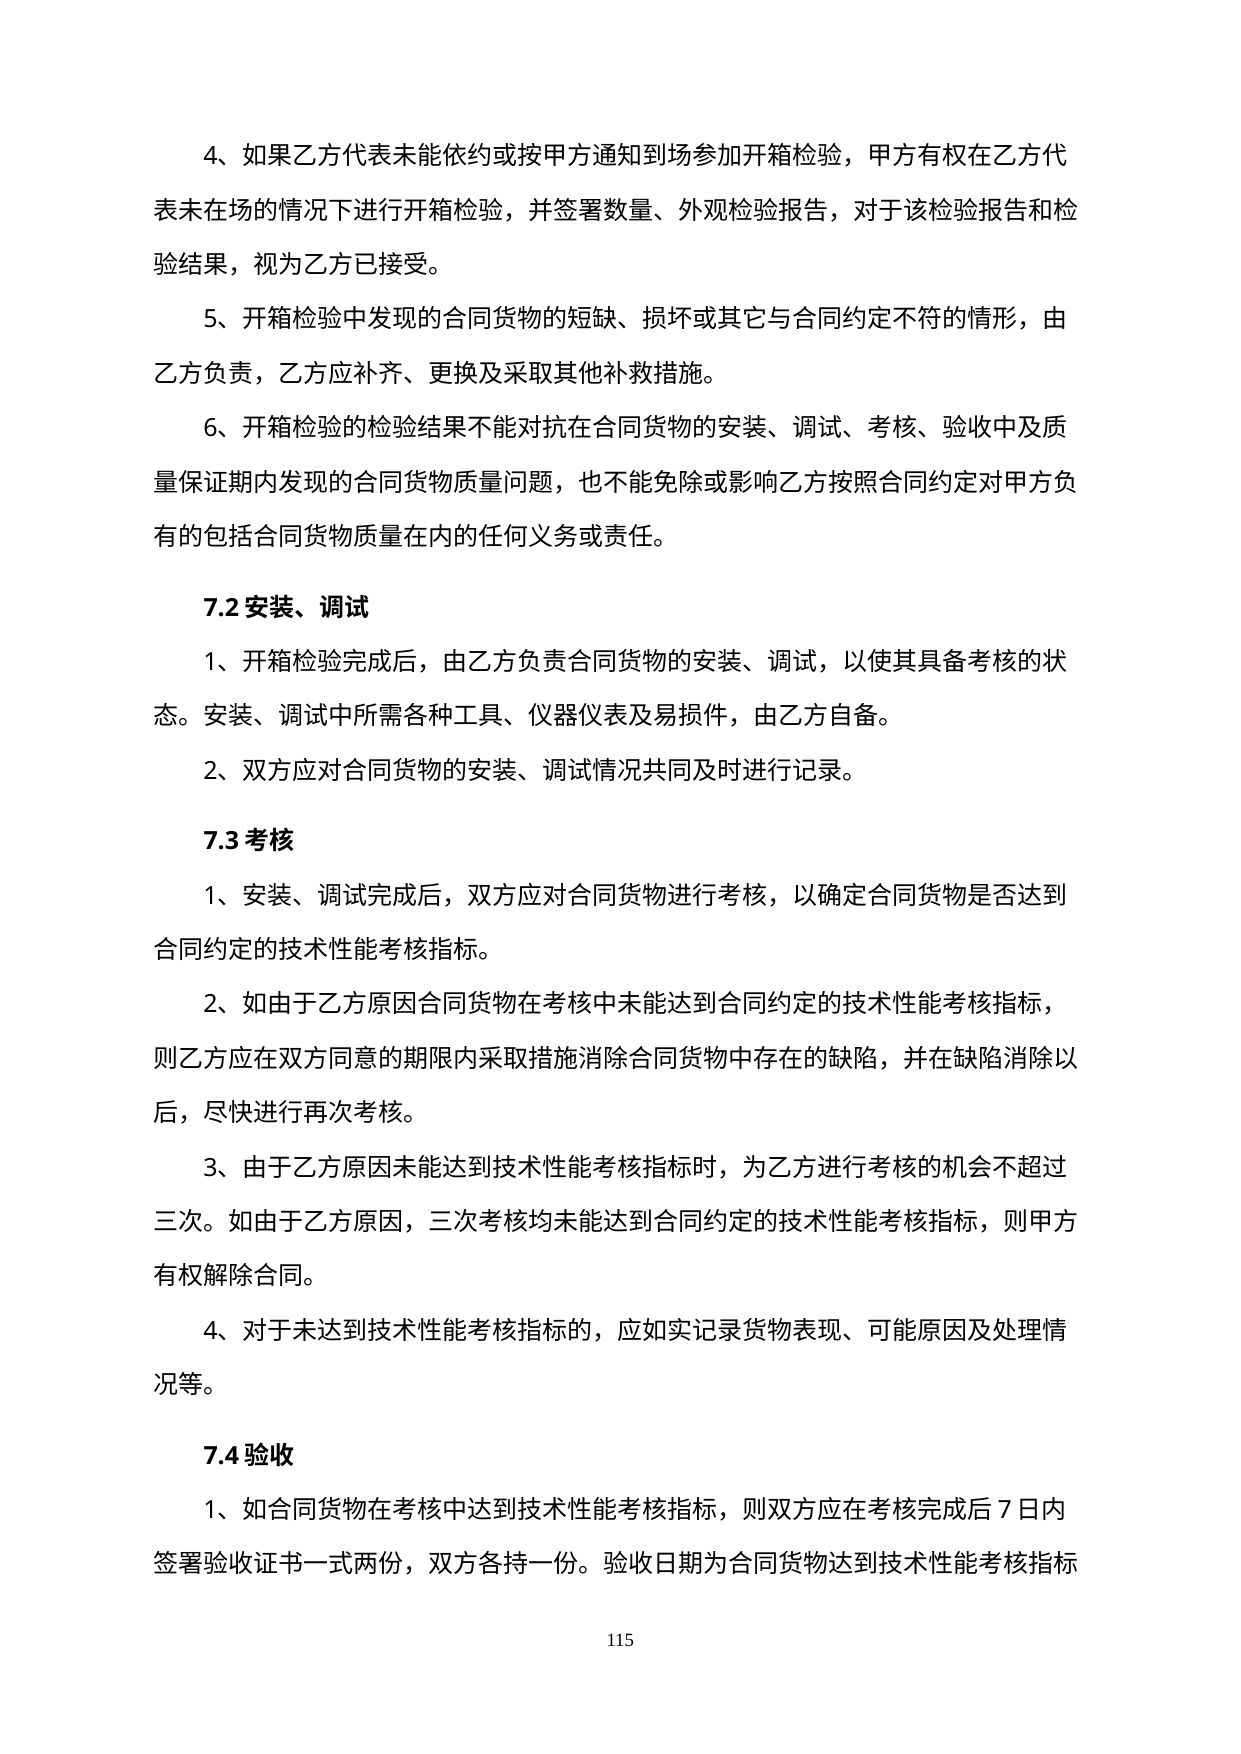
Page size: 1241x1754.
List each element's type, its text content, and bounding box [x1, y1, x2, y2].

text 1、安装、调试完成后，双方应对合同货物进行考核，以确定合同货物是否达到合同约定的技术性能考核指标。 [153, 875, 1087, 966]
text 5、开箱检验中发现的合同货物的短缺、损坏或其它与合同约定不符的情形，由乙方负责，乙方应补齐、更换及采取其他补救措施。 [153, 299, 1087, 389]
text 7.4验收 [153, 1435, 1087, 1471]
text 7.3考核 [153, 821, 1087, 857]
text 4、如果乙方代表未能依约或按甲方通知到场参加开箱检验，甲方有权在乙方代表未在场的情况下进行开箱检验，并签署数量、外观检验报告，对于该检验报告和检验结果，视为乙方已接受。 [153, 136, 1087, 281]
text 4、对于未达到技术性能考核指标的，应如实记录货物表现、可能原因及处理情况等。 [153, 1310, 1087, 1401]
text 2、双方应对合同货物的安装、调试情况共同及时进行记录。 [153, 750, 1087, 786]
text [153, 1489, 1087, 1580]
text 2、如由于乙方原因合同货物在考核中未能达到合同约定的技术性能考核指标，则乙方应在双方同意的期限内采取措施消除合同货物中存在的缺陷，并在缺陷消除以后，尽快进行再次考核。 [153, 984, 1087, 1129]
text 7.2安装、调试 [153, 587, 1087, 623]
text 1、开箱检验完成后，由乙方负责合同货物的安装、调试，以使其具备考核的状态。安装、调试中所需各种工具、仪器仪表及易损件，由乙方自备。 [153, 641, 1087, 732]
text 6、开箱检验的检验结果不能对抗在合同货物的安装、调试、考核、验收中及质量保证期内发现的合同货物质量问题，也不能免除或影响乙方按照合同约定对甲方负有的包括合同货物质量在内的任何义务或责任。 [153, 408, 1087, 553]
text 3、由于乙方原因未能达到技术性能考核指标时，为乙方进行考核的机会不超过三次。如由于乙方原因，三次考核均未能达到合同约定的技术性能考核指标，则甲方有权解除合同。 [153, 1147, 1087, 1292]
